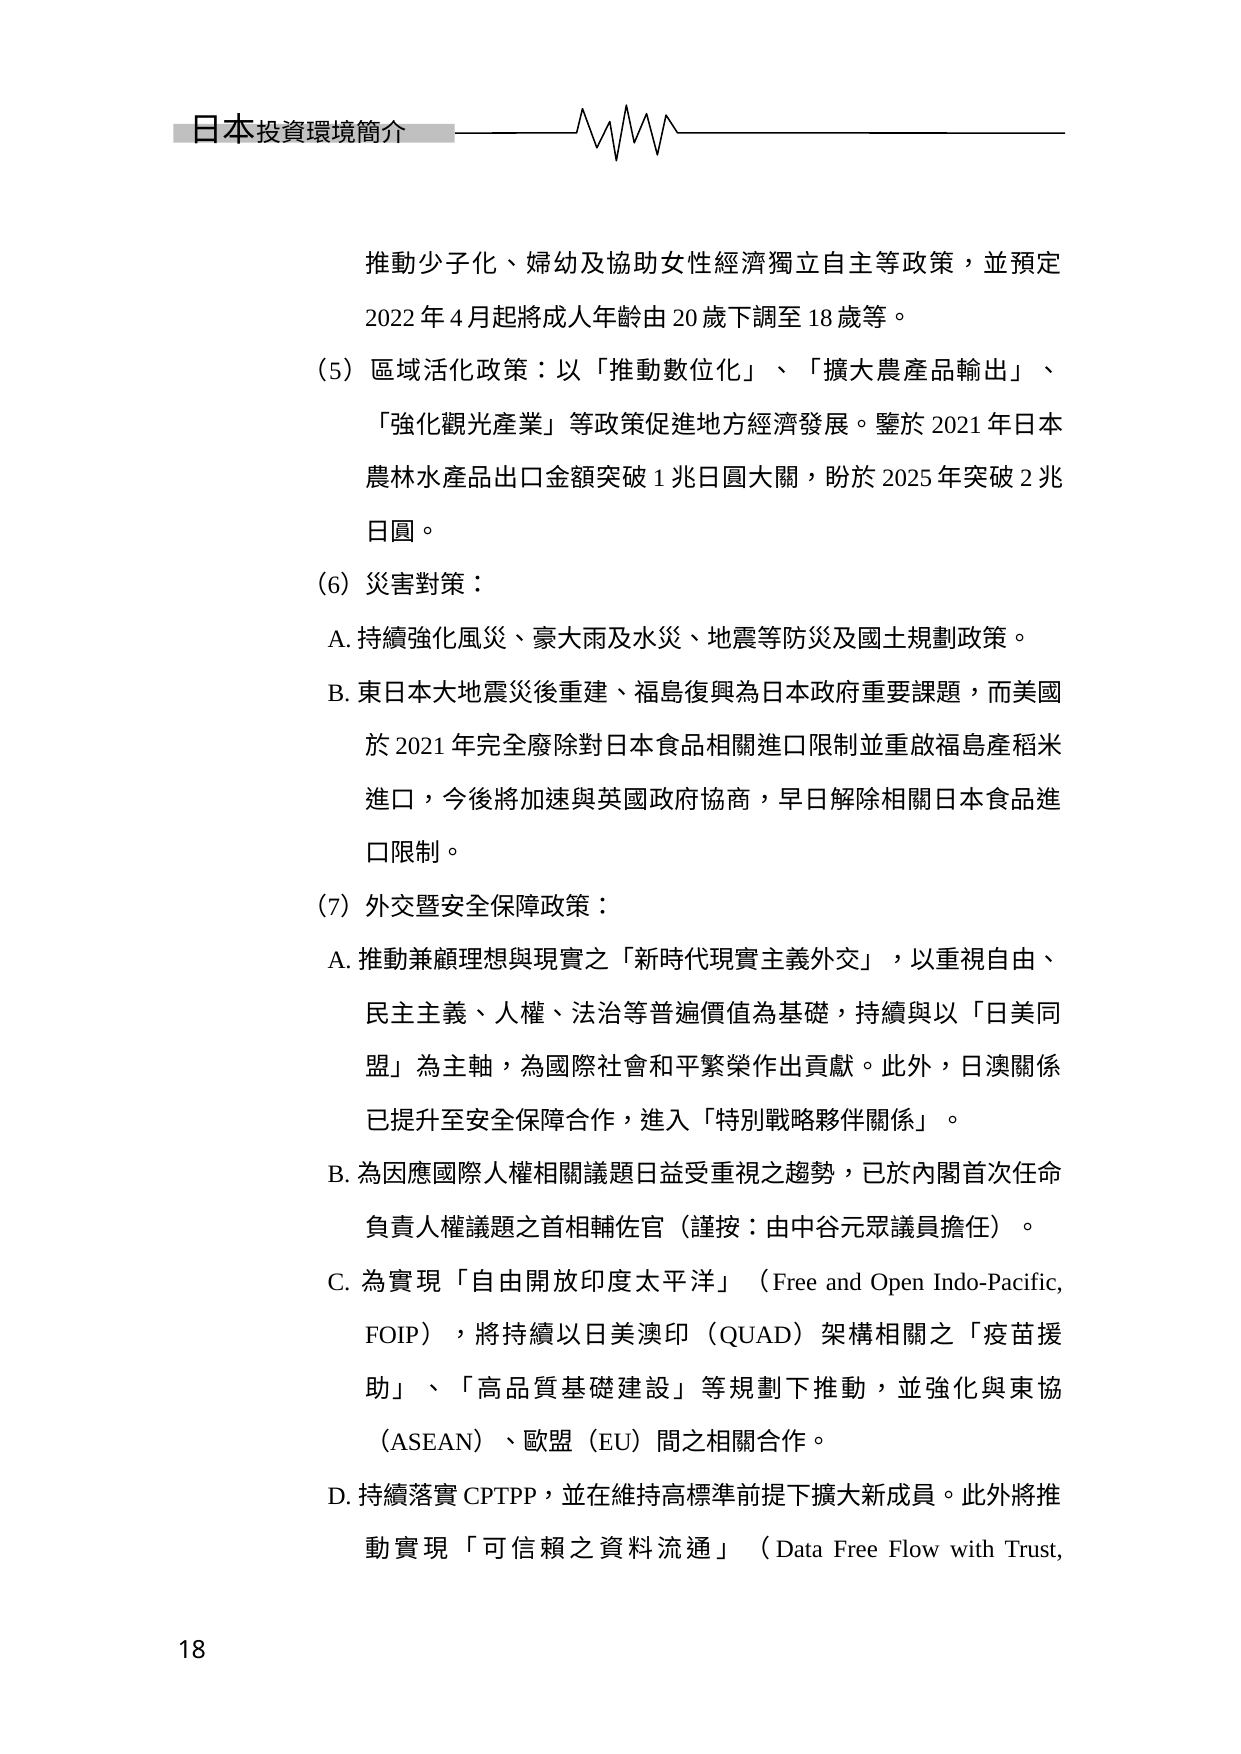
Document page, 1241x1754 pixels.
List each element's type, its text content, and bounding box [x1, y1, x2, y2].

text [327, 1468, 1063, 1575]
text C. 為實現「自由開放印度太平洋」（Free and Open Indo-Pacific, FOIP），將持續以日美澳印（QUAD）架構相關之「疫苗援助」、「高品質基礎建設」等規劃下推動，並強化與東協（ASEAN）、歐盟（EU）間之相關合作。 [327, 1253, 1063, 1468]
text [302, 236, 1063, 343]
text A. 持續強化風災、豪大雨及水災、地震等防災及國土規劃政策。 [327, 611, 1063, 664]
text B. 為因應國際人權相關議題日益受重視之趨勢，已於內閣首次任命負責人權議題之首相輔佐官（謹按：由中谷元眾議員擔任）。 [327, 1146, 1063, 1253]
text （5）區域活化政策：以「推動數位化」、「擴大農產品輸出」、「強化觀光產業」等政策促進地方經濟發展。鑒於2021年日本農林水產品出口金額突破1兆日圓大關，盼於2025年突破2兆日圓。 [302, 343, 1063, 557]
text （7）外交暨安全保障政策： [302, 879, 1063, 932]
text （6）災害對策： [302, 557, 1063, 611]
text B. 東日本大地震災後重建、福島復興為日本政府重要課題，而美國於2021年完全廢除對日本食品相關進口限制並重啟福島產稻米進口，今後將加速與英國政府協商，早日解除相關日本食品進口限制。 [327, 664, 1063, 879]
text A. 推動兼顧理想與現實之「新時代現實主義外交」，以重視自由、民主主義、人權、法治等普遍價值為基礎，持續與以「日美同盟」為主軸，為國際社會和平繁榮作出貢獻。此外，日澳關係已提升至安全保障合作，進入「特別戰略夥伴關係」。 [327, 932, 1063, 1146]
